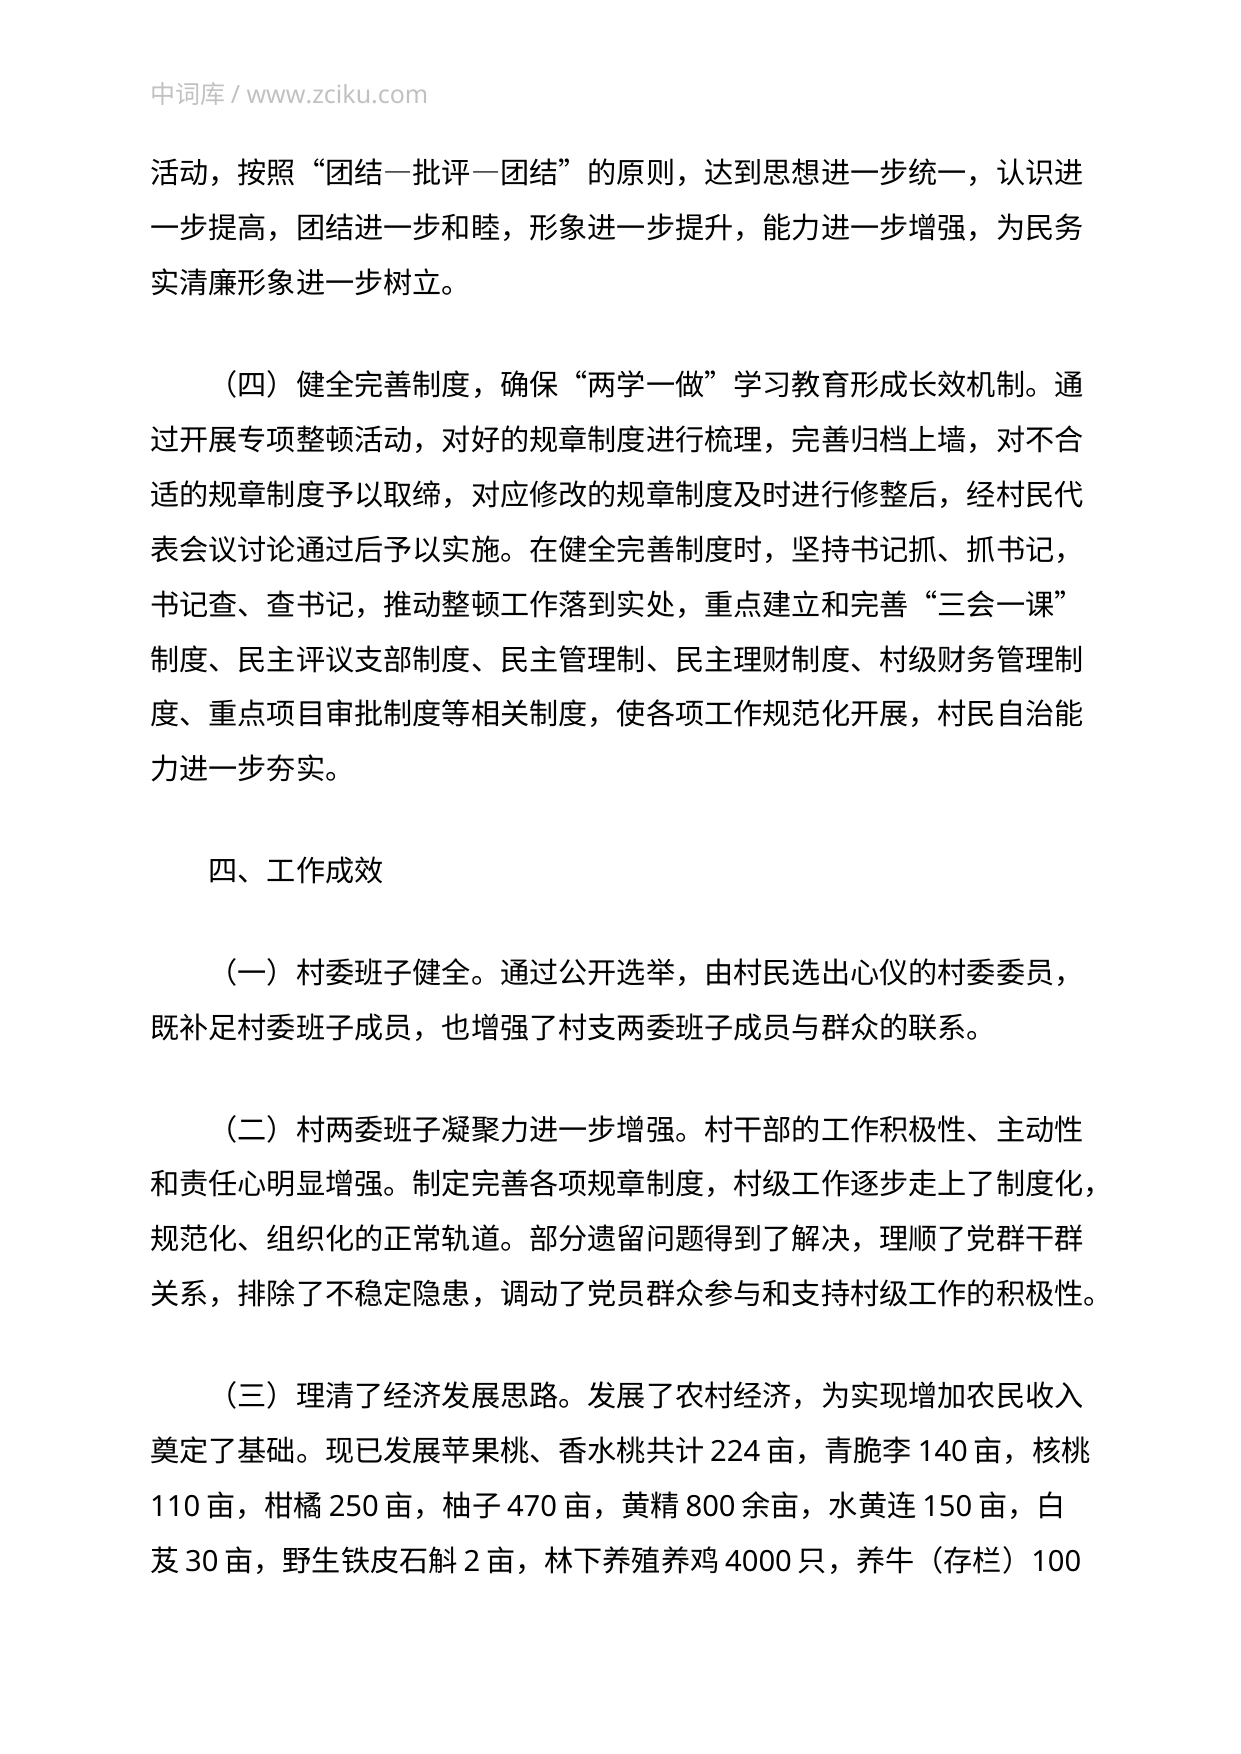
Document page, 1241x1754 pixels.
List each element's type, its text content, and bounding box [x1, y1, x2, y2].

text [150, 150, 1090, 302]
text （一）村委班子健全。通过公开选举，由村民选出心仪的村委委员，既补足村委班子成员，也增强了村支两委班子成员与群众的联系。 [150, 949, 1090, 1047]
text （四）健全完善制度，确保“两学一做”学习教育形成长效机制。通过开展专项整顿活动，对好的规章制度进行梳理，完善归档上墙，对不合适的规章制度予以取缔，对应修改的规章制度及时进行修整后，经村民代表会议讨论通过后予以实施。在健全完善制度时，坚持书记抓、抓书记，书记查、查书记，推动整顿工作落到实处，重点建立和完善“三会一课”制度、民主评议支部制度、民主管理制、民主理财制度、村级财务管理制度、重点项目审批制度等相关制度，使各项工作规范化开展，村民自治能力进一步夯实。 [150, 362, 1090, 788]
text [150, 1372, 1090, 1580]
text （二）村两委班子凝聚力进一步增强。村干部的工作积极性、主动性和责任心明显增强。制定完善各项规章制度，村级工作逐步走上了制度化，规范化、组织化的正常轨道。部分遗留问题得到了解决，理顺了党群干群关系，排除了不稳定隐患，调动了党员群众参与和支持村级工作的积极性。 [150, 1106, 1090, 1313]
text 四、工作成效 [150, 848, 1090, 890]
